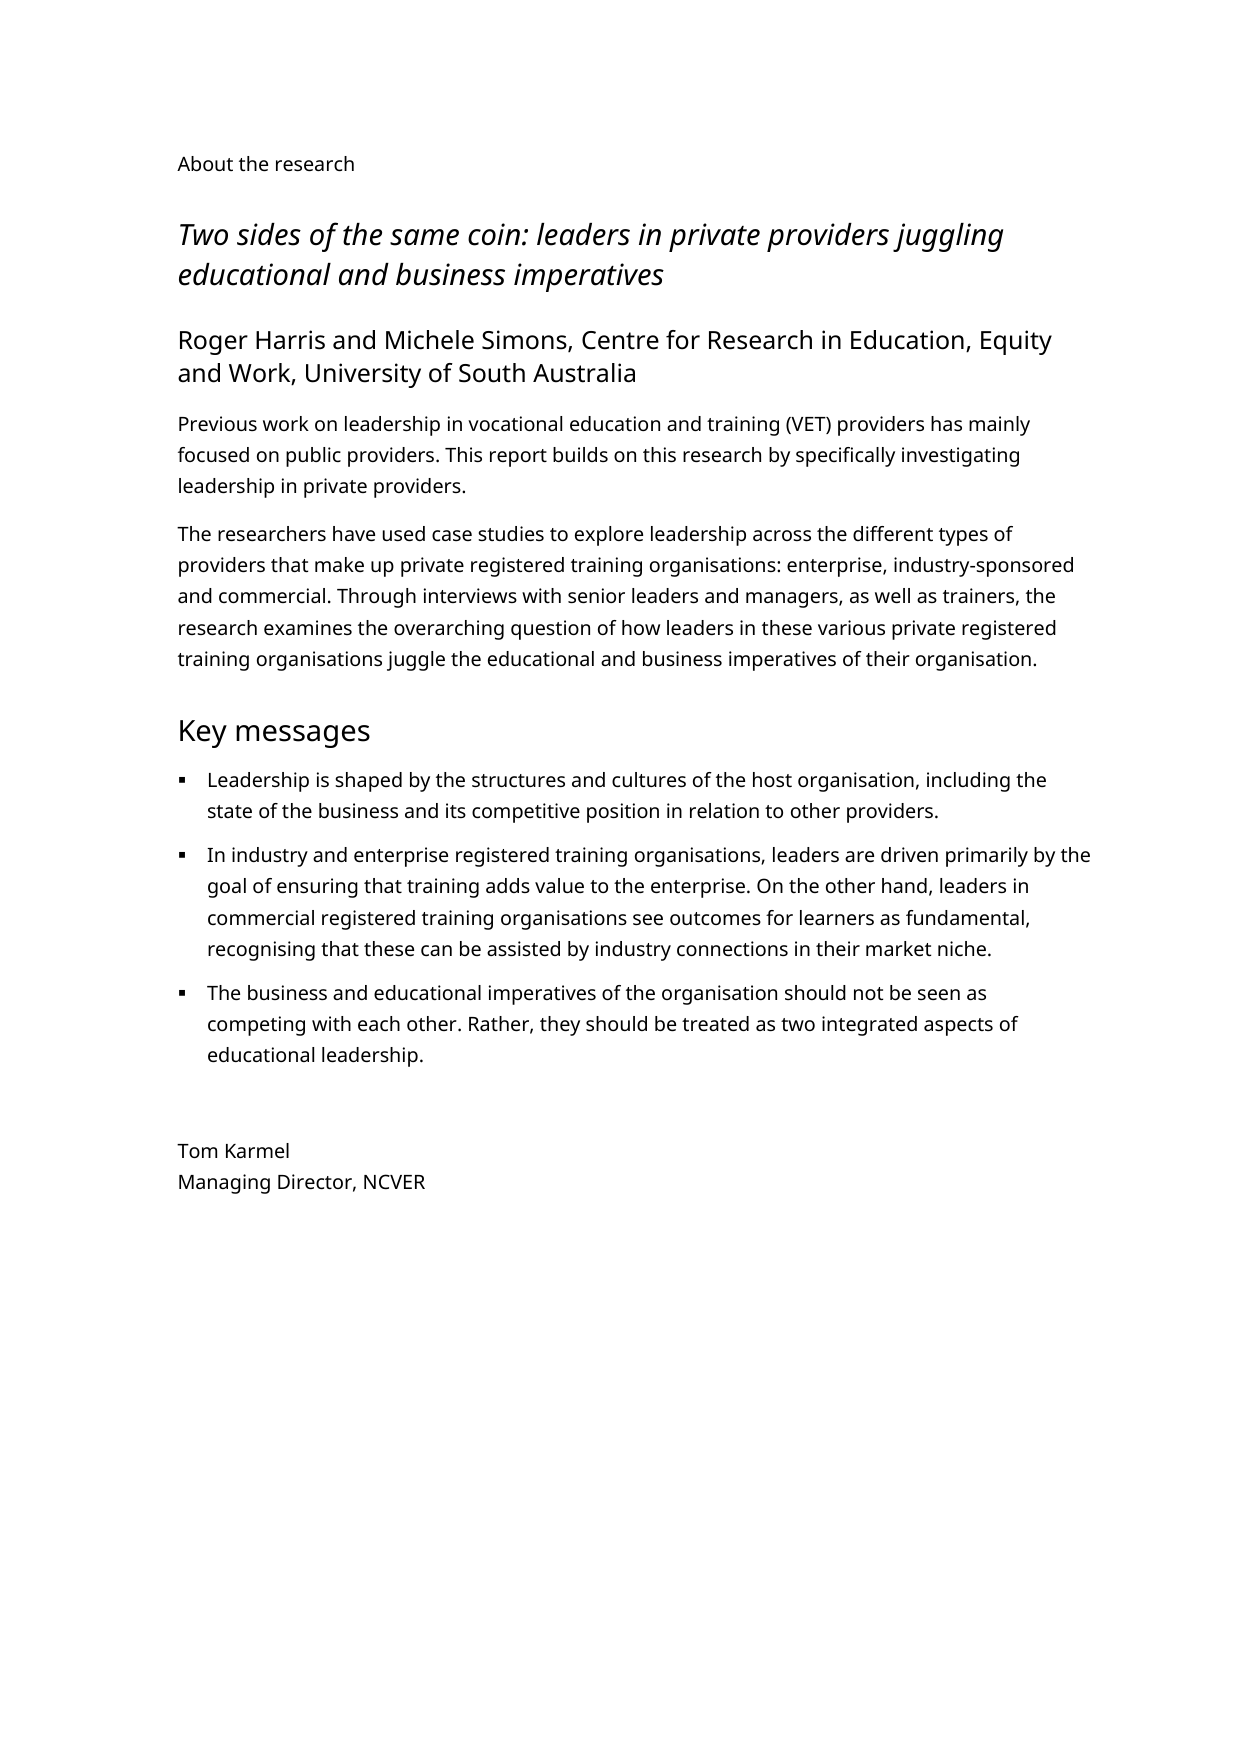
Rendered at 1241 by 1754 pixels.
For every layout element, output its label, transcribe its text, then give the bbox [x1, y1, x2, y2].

text The business and educational imperatives of the organisation should not be seen as competing with each other. Rather, they should be treated as two integrated aspects of educational leadership. [177, 975, 1092, 1069]
text In industry and enterprise registered training organisations, leaders are driven primarily by the goal of ensuring that training adds value to the enterprise. On the other hand, leaders in commercial registered training organisations see outcomes for learners as fundamental, recognising that these can be assisted by industry connections in their market niche. [177, 837, 1092, 962]
text The researchers have used case studies to explore leadership across the different types of providers that make up private registered training organisations: enterprise, industry-sponsored and commercial. Through interviews with senior leaders and managers, as well as trainers, the research examines the overarching question of how leaders in these various private registered training organisations juggle the educational and business imperatives of their organisation. [177, 516, 1093, 673]
text Tom Karmel Managing Director, NCVER [177, 1133, 1093, 1196]
text Previous work on leadership in vocational education and training (VET) providers has mainly focused on public providers. This report builds on this research by specifically investigating leadership in private providers. [177, 406, 1093, 500]
text About the research [177, 149, 1092, 177]
text Leadership is shaped by the structures and cultures of the host organisation, including the state of the business and its competitive position in relation to other providers. [177, 762, 1092, 825]
text Key messages [177, 710, 1092, 750]
title Two sides of the same coin: leaders in private providers juggling educational and business imperatives [177, 214, 1092, 293]
subtitle Roger Harris and Michele Simons, Centre for Research in Education, Equity and Work, University of South Australia [177, 323, 1092, 389]
